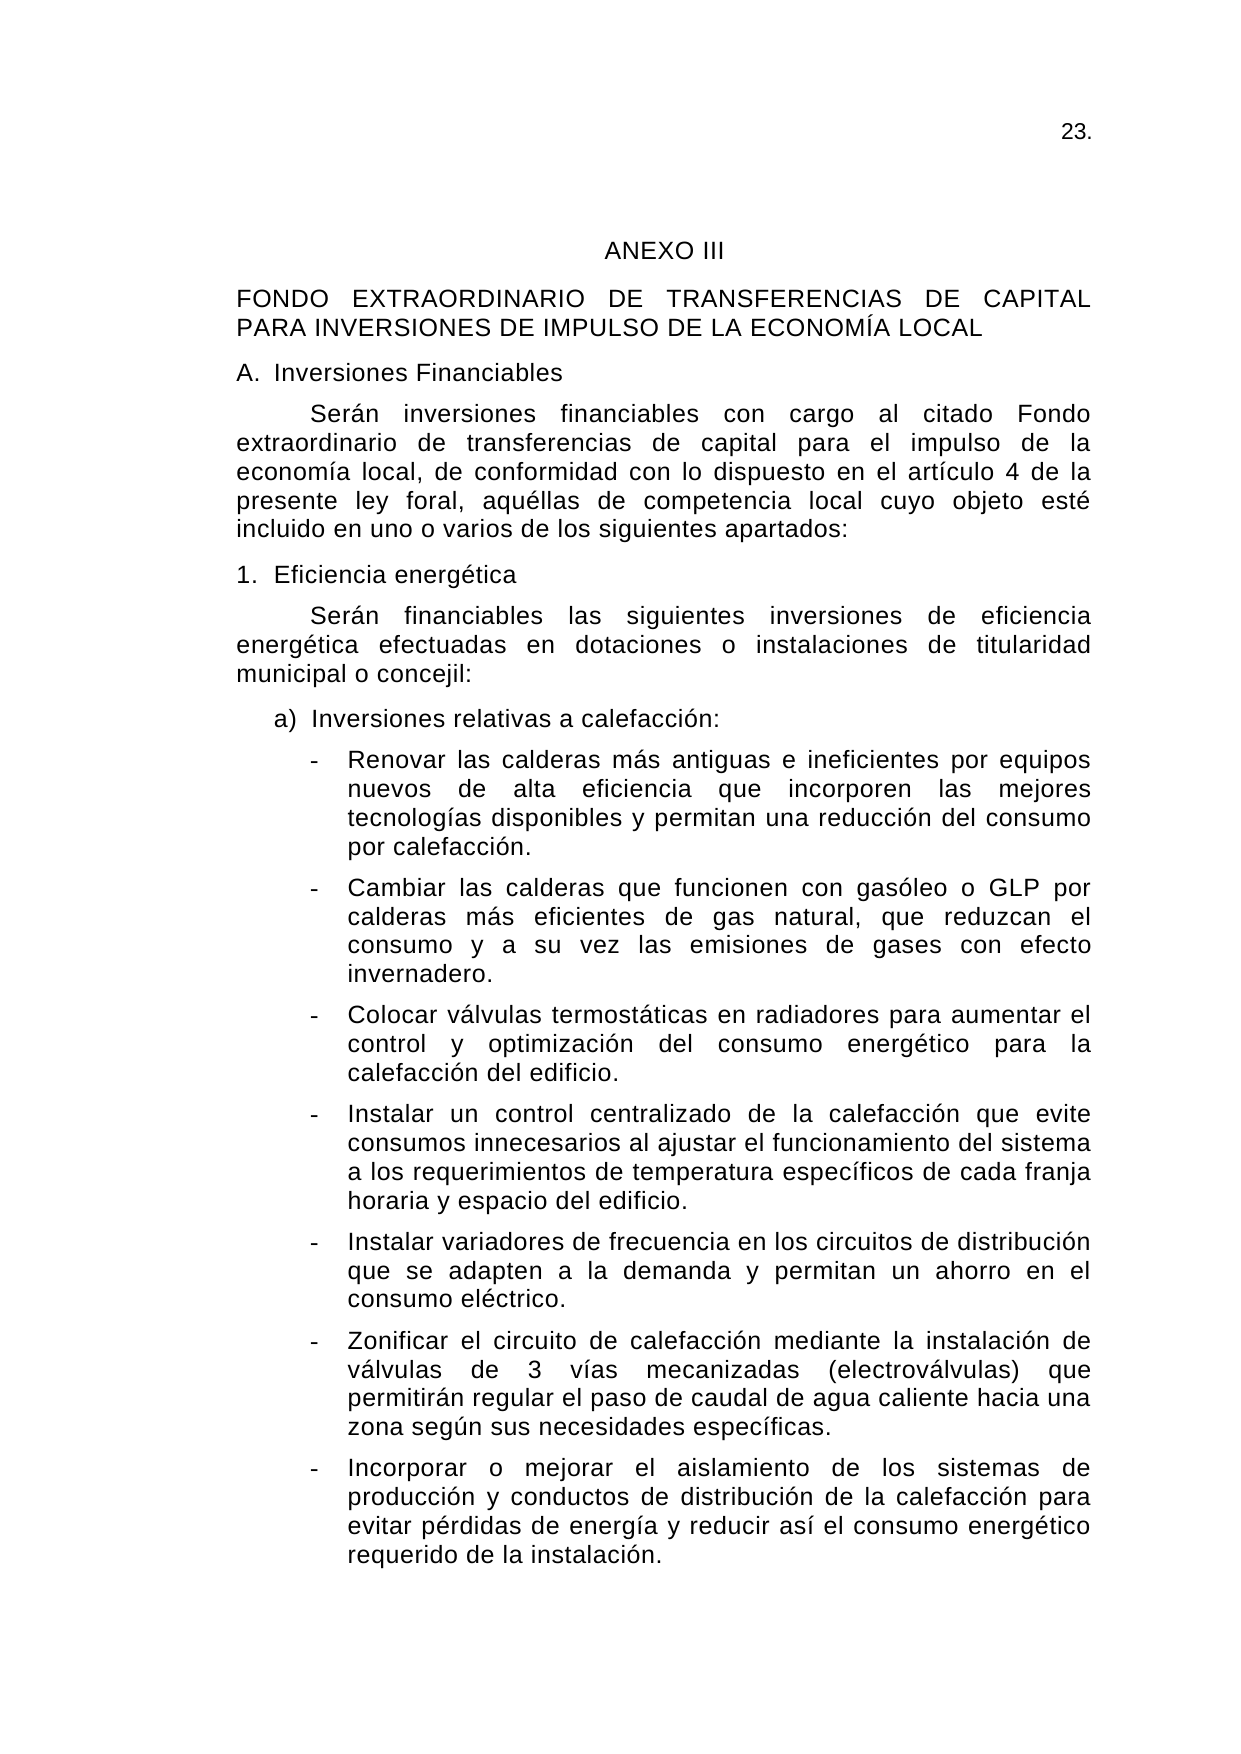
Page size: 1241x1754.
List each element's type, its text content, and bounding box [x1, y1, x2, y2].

list Inversiones Financiables [236, 358, 1092, 387]
list Incorporar o mejorar el aislamiento de los sistemas de producción y conductos de distribución de la calefacción para evitar pérdidas de energía y reducir así el consumo energético requerido de la instalación. [310, 1453, 1092, 1568]
text Fondo extraordinario de transferencias de capital para inversiones DE IMPULSO de la economía local [236, 284, 1092, 341]
list Inversiones relativas a calefacción: [274, 704, 1092, 733]
list Renovar las calderas más antiguas e ineficientes por equipos nuevos de alta eficiencia que incorporen las mejores tecnologías disponibles y permitan una reducción del consumo por calefacción. [310, 745, 1092, 860]
list Cambiar las calderas que funcionen con gasóleo o GLP por calderas más eficientes de gas natural, que reduzcan el consumo y a su vez las emisiones de gases con efecto invernadero. [310, 873, 1092, 988]
list Eficiencia energética [236, 560, 1092, 588]
list Instalar variadores de frecuencia en los circuitos de distribución que se adapten a la demanda y permitan un ahorro en el consumo eléctrico. [310, 1227, 1092, 1313]
list Colocar válvulas termostáticas en radiadores para aumentar el control y optimización del consumo energético para la calefacción del edificio. [310, 1000, 1092, 1087]
list Zonificar el circuito de calefacción mediante la instalación de válvulas de 3 vías mecanizadas (electroválvulas) que permitirán regular el paso de caudal de agua caliente hacia una zona según sus necesidades específicas. [310, 1326, 1092, 1441]
text anexo III [236, 236, 1092, 265]
text Serán financiables las siguientes inversiones de eficiencia energética efectuadas en dotaciones o instalaciones de titularidad municipal o concejil: [236, 601, 1092, 687]
text Serán inversiones financiables con cargo al citado Fondo extraordinario de transferencias de capital para el impulso de la economía local, de conformidad con lo dispuesto en el artículo 4 de la presente ley foral, aquéllas de competencia local cuyo objeto esté incluido en uno o varios de los siguientes apartados: [236, 399, 1092, 543]
list Instalar un control centralizado de la calefacción que evite consumos innecesarios al ajustar el funcionamiento del sistema a los requerimientos de temperatura específicos de cada franja horaria y espacio del edificio. [310, 1099, 1092, 1214]
